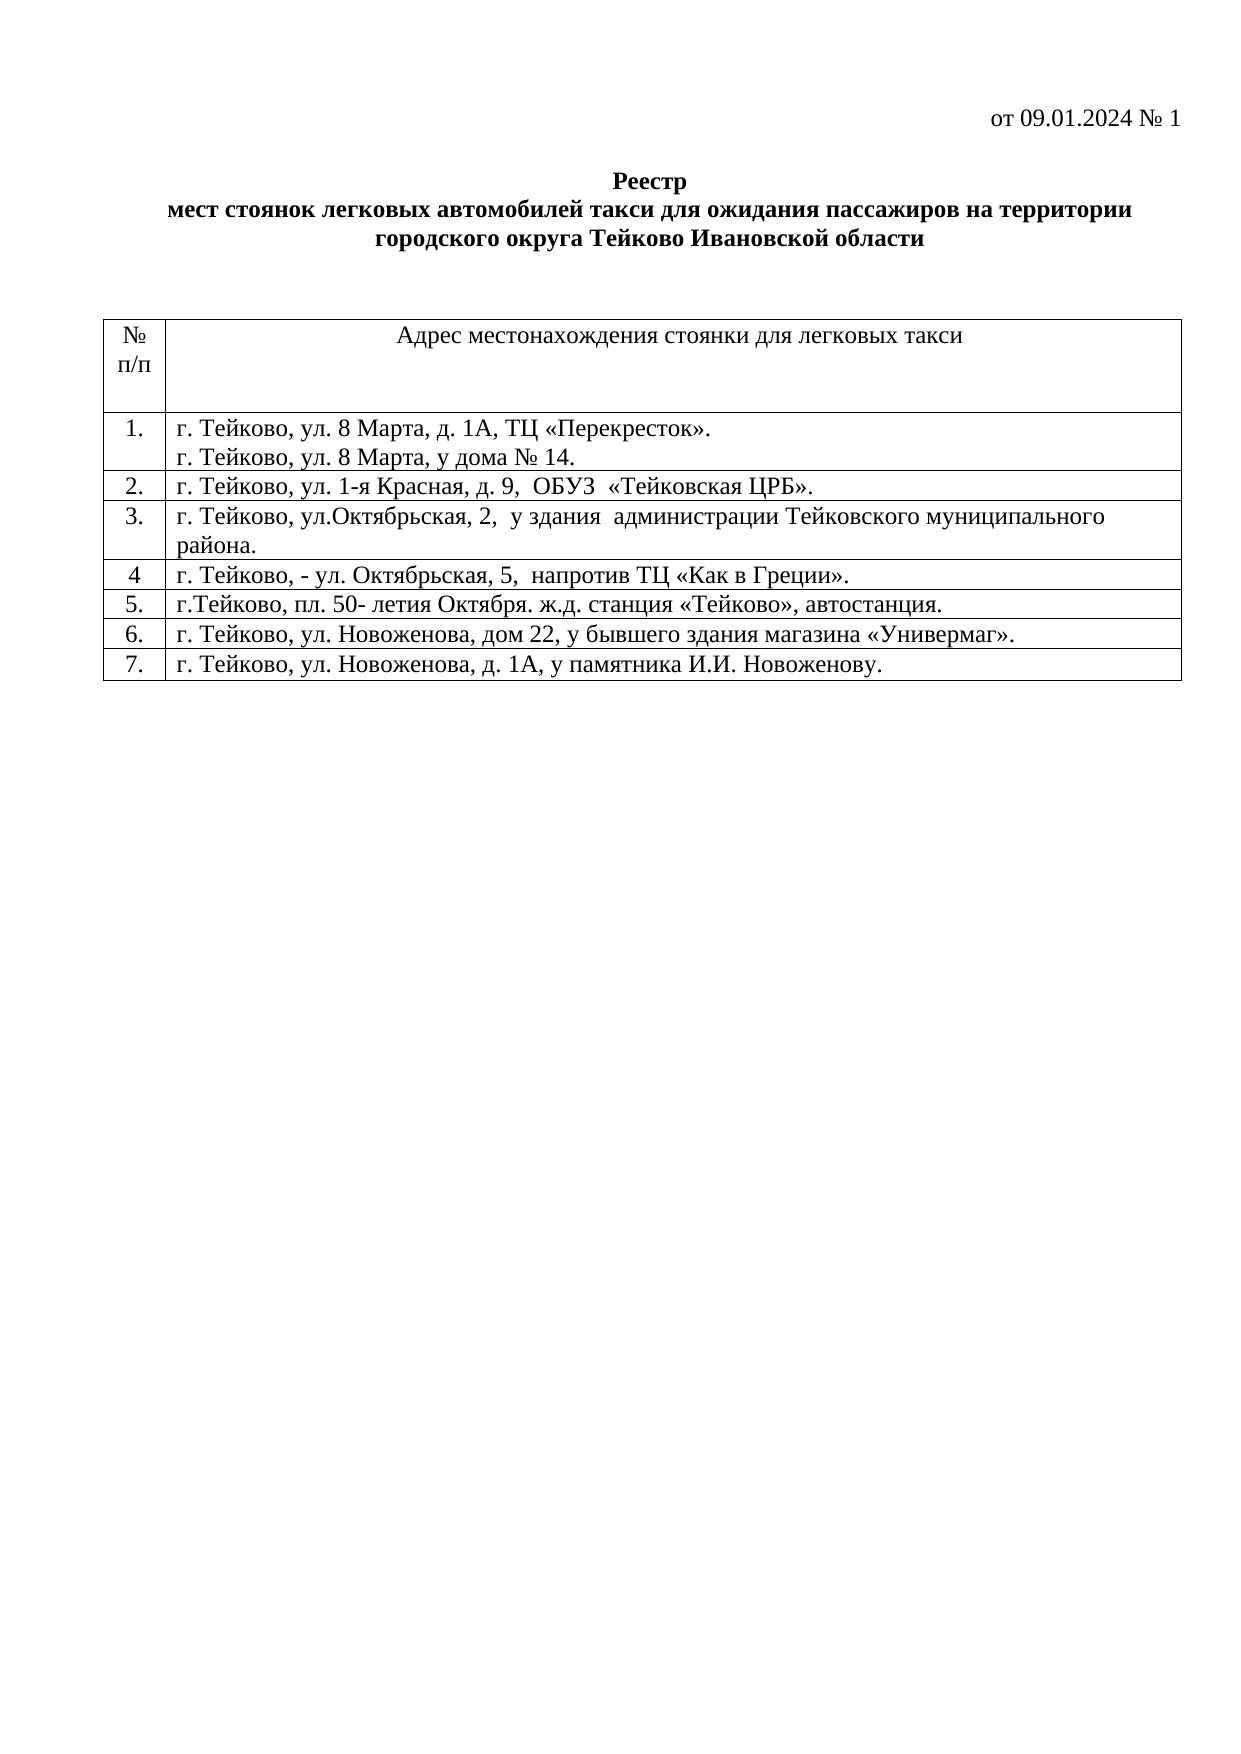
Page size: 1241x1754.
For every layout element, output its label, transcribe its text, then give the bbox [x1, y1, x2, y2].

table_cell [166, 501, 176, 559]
table_cell 3. [104, 501, 165, 559]
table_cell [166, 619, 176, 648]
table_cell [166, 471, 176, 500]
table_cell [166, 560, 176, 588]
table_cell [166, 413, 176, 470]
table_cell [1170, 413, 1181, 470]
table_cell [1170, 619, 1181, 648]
table_header № п/п [104, 320, 165, 412]
table_cell 7. [104, 649, 165, 680]
text от 09.01.2024 № 1 [635, 103, 1181, 132]
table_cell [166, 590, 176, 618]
table_cell 1. [104, 413, 165, 470]
text Реестр [118, 166, 1181, 194]
text мест стоянок легковых автомобилей такси для ожидания пассажиров на территории городского округа Тейково Ивановской области [118, 194, 1181, 252]
table_cell г. Тейково, ул. Новоженова, д. 1А, у памятника И.И. Новоженову. [166, 649, 1181, 680]
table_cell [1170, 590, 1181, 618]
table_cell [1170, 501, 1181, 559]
table_header Адрес местонахождения стоянки для легковых такси [166, 320, 1181, 412]
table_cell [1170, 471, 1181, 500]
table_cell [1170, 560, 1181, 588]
